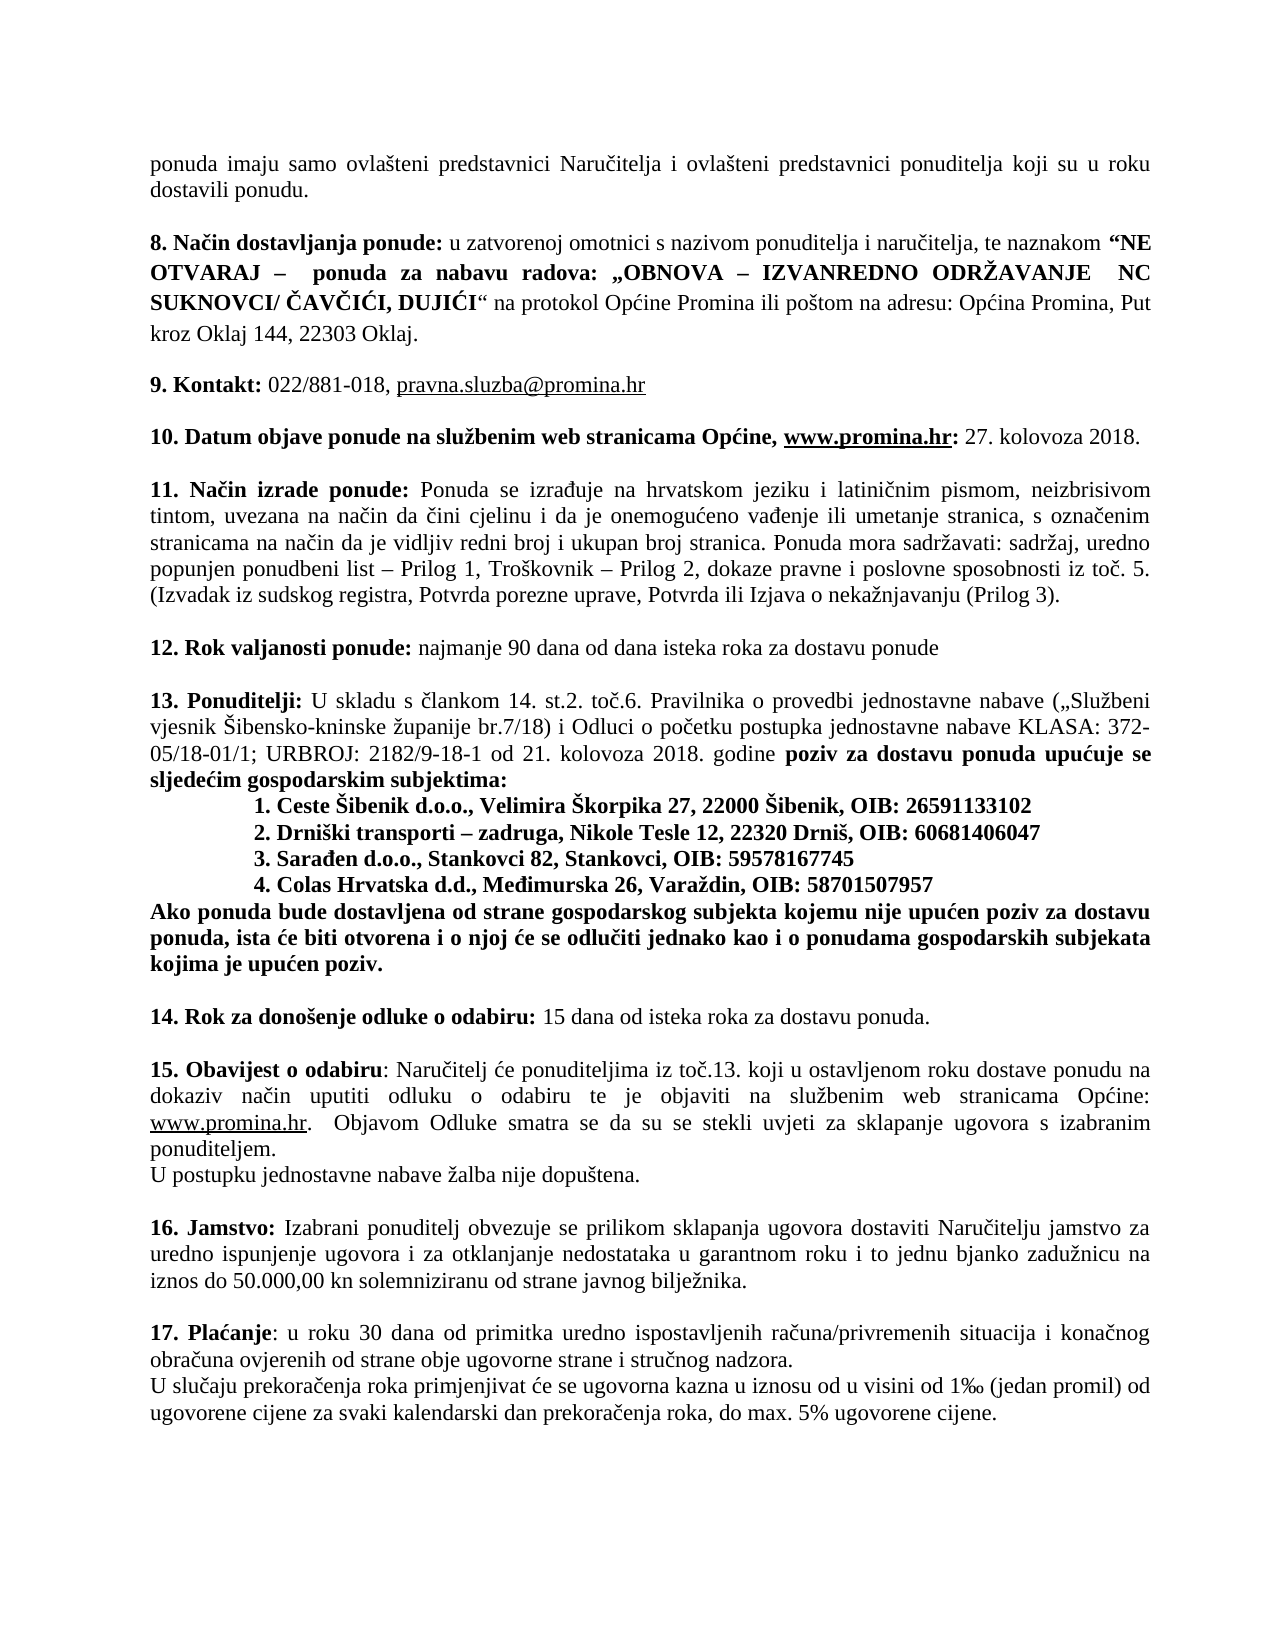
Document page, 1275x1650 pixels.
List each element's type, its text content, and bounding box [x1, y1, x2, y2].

text 1. Ceste Šibenik d.o.o., Velimira Škorpika 27, 22000 Šibenik, OIB: 26591133102 [253, 792, 1152, 819]
text U postupku jednostavne nabave žalba nije dopuštena. [150, 1161, 1152, 1188]
text 2. Drniški transporti – zadruga, Nikole Tesle 12, 22320 Drniš, OIB: 60681406047 [253, 819, 1152, 845]
text 4. Colas Hrvatska d.d., Međimurska 26, Varaždin, OIB: 58701507957 [253, 871, 1152, 898]
text 3. Sarađen d.o.o., Stankovci 82, Stankovci, OIB: 59578167745 [253, 845, 1152, 871]
text U slučaju prekoračenja roka primjenjivat će se ugovorna kazna u iznosu od u visini od 1‰ (jedan promil) od ugovorene cijene za svaki kalendarski dan prekoračenja roka, do max. 5% ugovorene cijene. [150, 1372, 1152, 1425]
text 9. Kontakt: 022/881-018, pravna.sluzba@promina.hr [150, 371, 1152, 397]
text 11. Način izrade ponude: Ponuda se izrađuje na hrvatskom jeziku i latiničnim pismom, neizbrisivom tintom, uvezana na način da čini cjelinu i da je onemogućeno vađenje ili umetanje stranica, s označenim stranicama na način da je vidljiv redni broj i ukupan broj stranica. Ponuda mora sadržavati: sadržaj, uredno popunjen ponudbeni list – Prilog 1, Troškovnik – Prilog 2, dokaze pravne i poslovne sposobnosti iz toč. 5. (Izvadak iz sudskog registra, Potvrda porezne uprave, Potvrda ili Izjava o nekažnjavanju (Prilog 3). [150, 476, 1152, 608]
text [150, 150, 1152, 203]
text 16. Jamstvo: Izabrani ponuditelj obvezuje se prilikom sklapanja ugovora dostaviti Naručitelju jamstvo za uredno ispunjenje ugovora i za otklanjanje nedostataka u garantnom roku i to jednu bjanko zadužnicu na iznos do 50.000,00 kn solemniziranu od strane javnog bilježnika. [150, 1214, 1152, 1293]
text 13. Ponuditelji: U skladu s člankom 14. st.2. toč.6. Pravilnika o provedbi jednostavne nabave („Službeni vjesnik Šibensko-kninske županije br.7/18) i Odluci o početku postupka jednostavne nabave KLASA: 372-05/18-01/1; URBROJ: 2182/9-18-1 od 21. kolovoza 2018. godine poziv za dostavu ponuda upućuje se sljedećim gospodarskim subjektima: [150, 687, 1152, 792]
text 14. Rok za donošenje odluke o odabiru: 15 dana od isteka roka za dostavu ponuda. [150, 1003, 1152, 1029]
text Ako ponuda bude dostavljena od strane gospodarskog subjekta kojemu nije upućen poziv za dostavu ponuda, ista će biti otvorena i o njoj će se odlučiti jednako kao i o ponudama gospodarskih subjekata kojima je upućen poziv. [150, 898, 1152, 977]
text 17. Plaćanje: u roku 30 dana od primitka uredno ispostavljenih računa/privremenih situacija i konačnog obračuna ovjerenih od strane obje ugovorne strane i stručnog nadzora. [150, 1319, 1152, 1372]
text 12. Rok valjanosti ponude: najmanje 90 dana od dana isteka roka za dostavu ponude [150, 634, 1152, 661]
text 8. Način dostavljanja ponude: u zatvorenoj omotnici s nazivom ponuditelja i naručitelja, te naznakom “NE OTVARAJ – ponuda za nabavu radova: „OBNOVA – IZVANREDNO ODRŽAVANJE NC SUKNOVCI/ ČAVČIĆI, DUJIĆI“ na protokol Općine Promina ili poštom na adresu: Općina Promina, Put kroz Oklaj 144, 22303 Oklaj. [150, 229, 1152, 346]
text 15. Obavijest o odabiru: Naručitelj će ponuditeljima iz toč.13. koji u ostavljenom roku dostave ponudu na dokaziv način uputiti odluku o odabiru te je objaviti na službenim web stranicama Općine: www.promina.hr. Objavom Odluke smatra se da su se stekli uvjeti za sklapanje ugovora s izabranim ponuditeljem. [150, 1056, 1152, 1161]
text 10. Datum objave ponude na službenim web stranicama Općine, www.promina.hr: 27. kolovoza 2018. [150, 423, 1152, 450]
